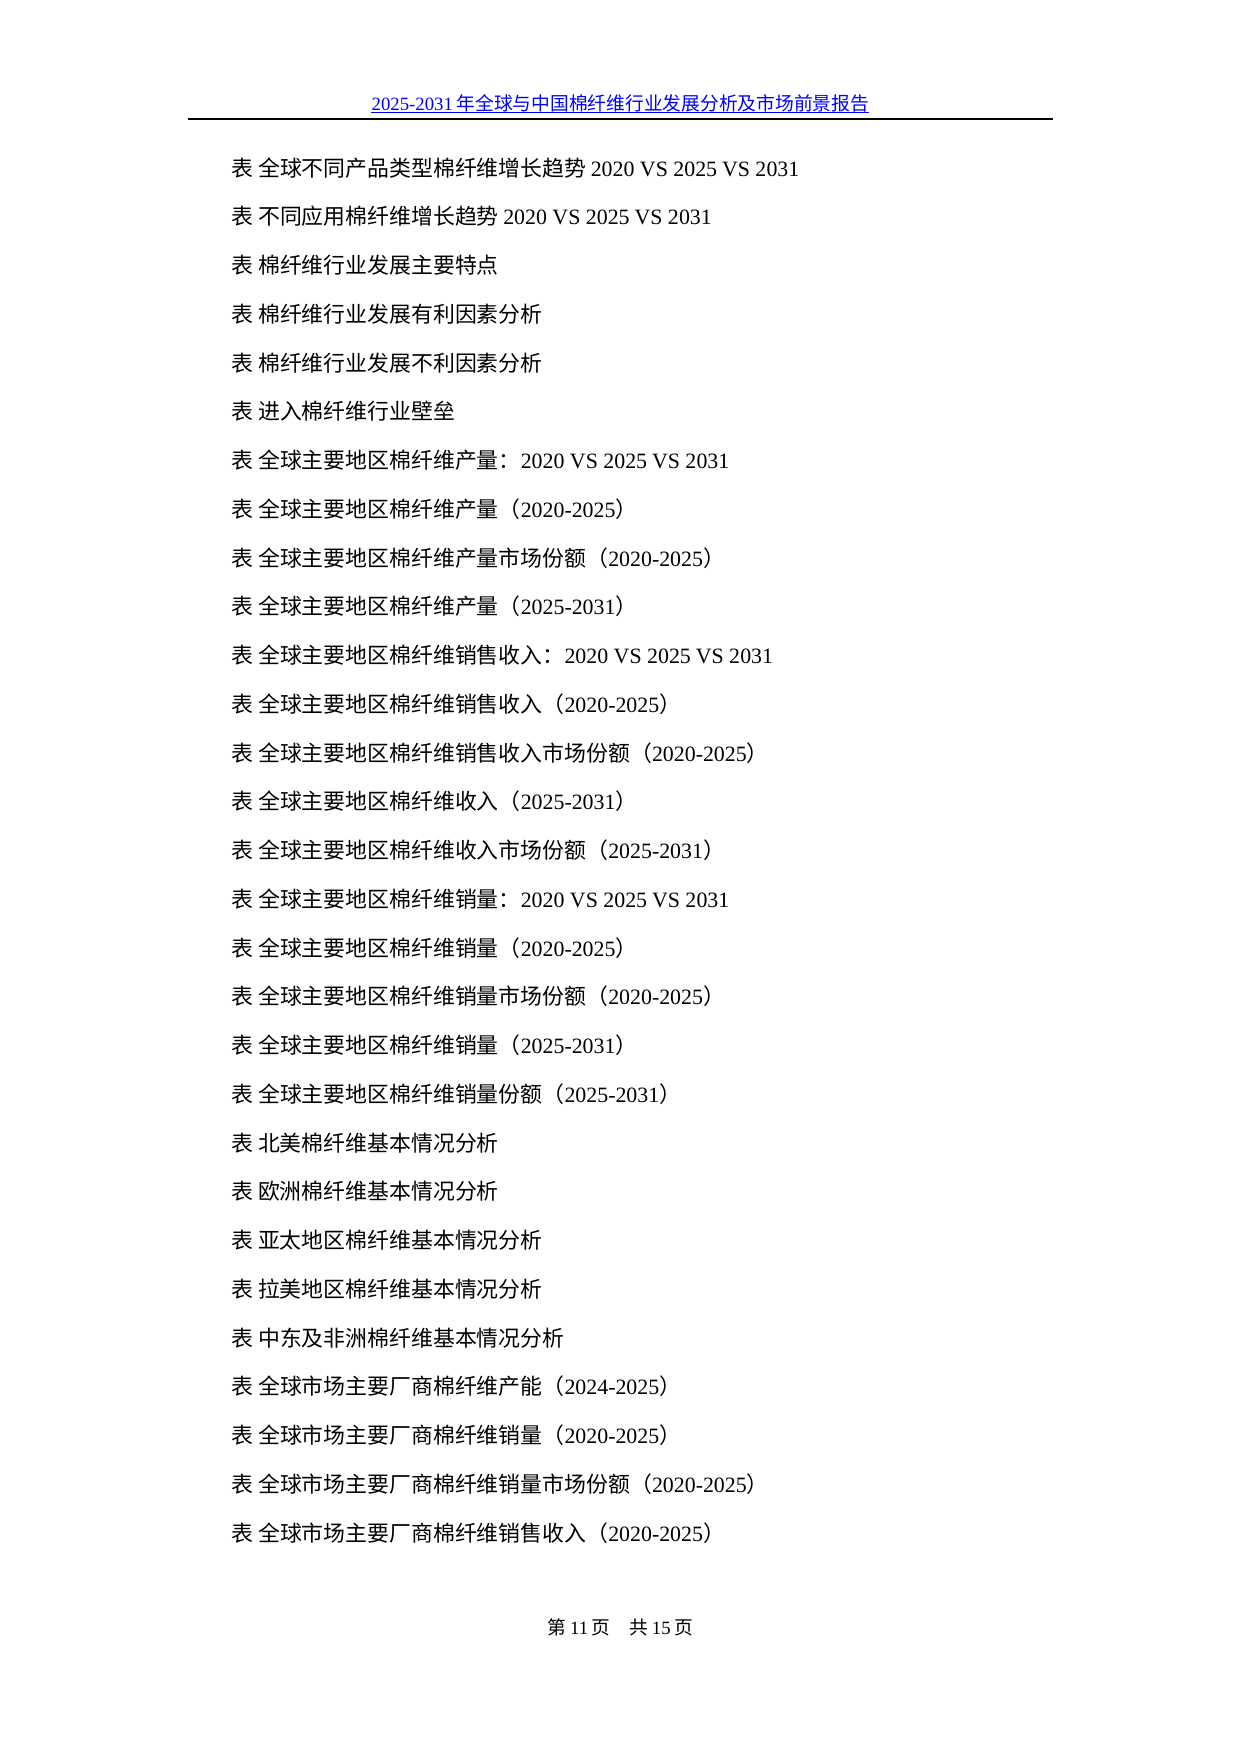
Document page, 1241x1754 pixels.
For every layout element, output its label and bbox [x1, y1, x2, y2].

text [187, 150, 1053, 1548]
